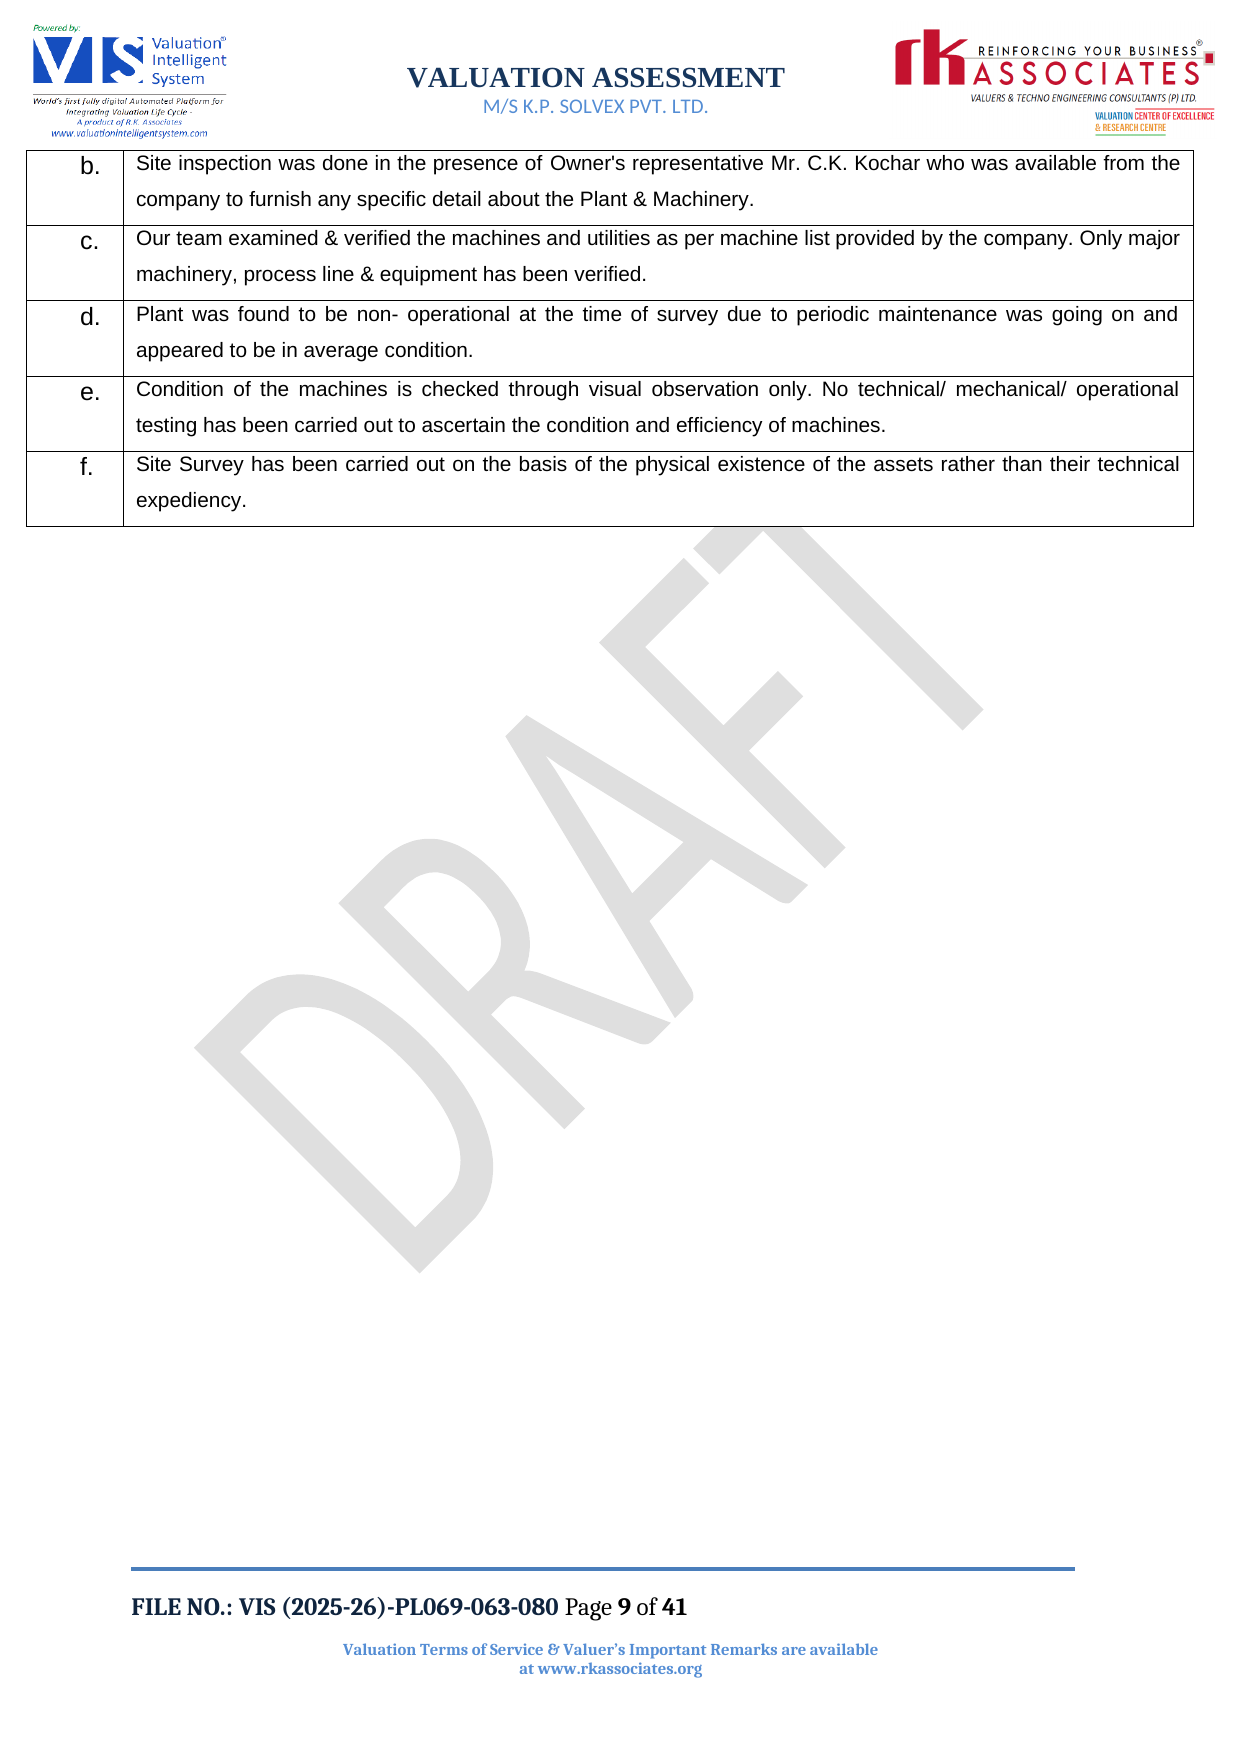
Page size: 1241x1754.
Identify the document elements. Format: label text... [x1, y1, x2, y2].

picture [23, 22, 234, 141]
table_cell Condition of the machines is checked through visual observation only. No technical/ mechanical/ operational testing has been carried out to ascertain the condition and efficiency of machines. [124, 377, 1193, 451]
table_cell Plant was found to be non- operational at the time of survey due to periodic maintenance was going on and appeared to be in average condition. [124, 301, 1193, 376]
table_cell [27, 151, 123, 225]
table_cell Our team examined & verified the machines and utilities as per machine list provided by the company. Only major machinery, process line & equipment has been verified. [124, 226, 1193, 300]
table_cell [27, 452, 123, 526]
table_cell [27, 377, 123, 451]
picture [889, 21, 1218, 139]
table_cell [27, 226, 123, 300]
table_cell Site Survey has been carried out on the basis of the physical existence of the assets rather than their technical expediency. [124, 452, 1193, 526]
table_cell Site inspection was done in the presence of Mr. C.K. Kochar who was available from the company to furnish any specific detail about the Plant & Machinery. [124, 151, 1193, 225]
table_cell [27, 301, 123, 376]
